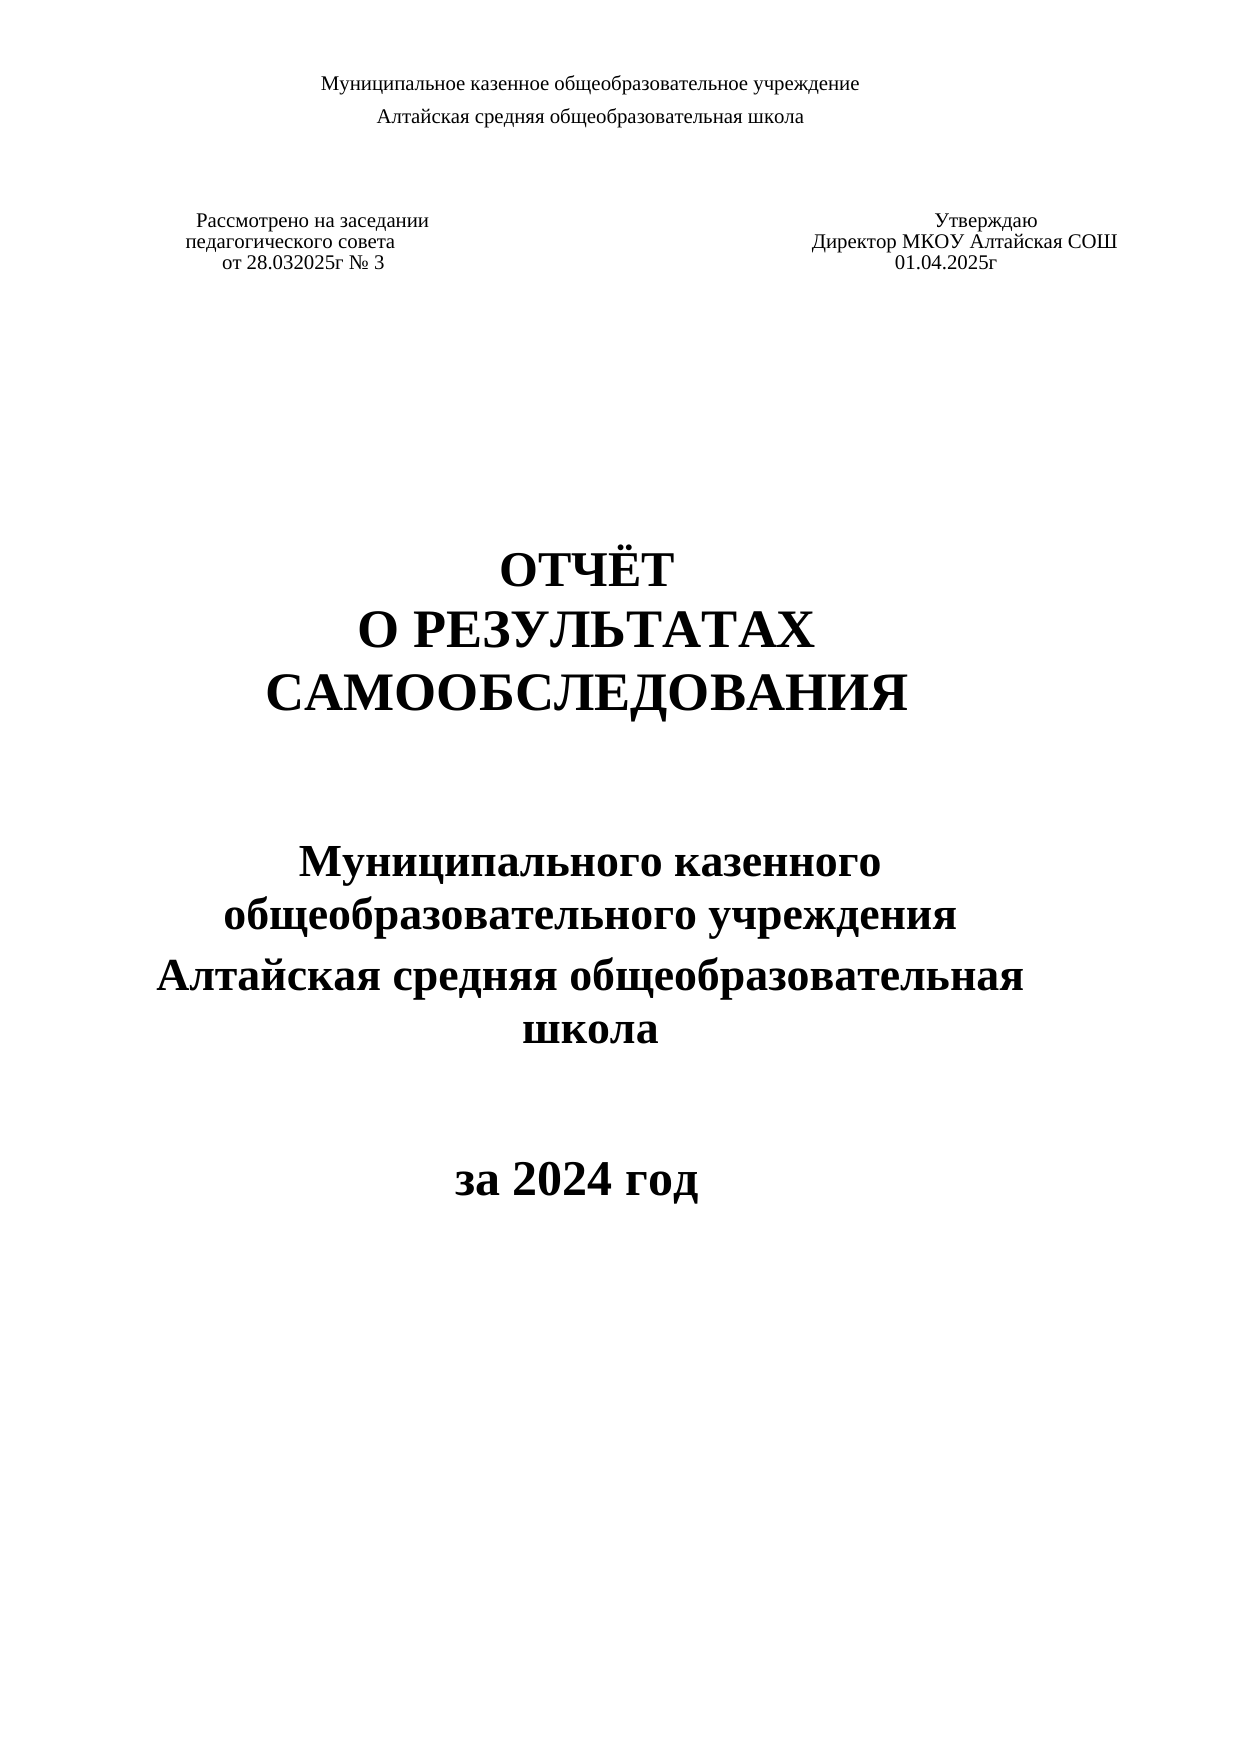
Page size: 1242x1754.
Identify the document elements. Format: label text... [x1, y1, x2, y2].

text от 28.032025г № 3 01.04.2025г [154, 253, 1164, 274]
text педагогического совета Директор МКОУ Алтайская СОШ [154, 232, 1164, 253]
text ОТЧЁТ [154, 539, 1019, 597]
text Рассмотрено на заседании Утверждаю [154, 211, 1164, 232]
text Муниципальное казенное общеобразовательное учреждение [154, 71, 1026, 95]
text Алтайская средняя общеобразовательная школа [154, 104, 1026, 128]
text О РЕЗУЛЬТАТАХ САМООБСЛЕДОВАНИЯ [154, 597, 1019, 722]
text Муниципального казенного общеобразовательного учреждения [154, 834, 1026, 939]
text Алтайская средняя общеобразовательная школа [154, 948, 1026, 1053]
text за 2024 год [154, 1148, 999, 1206]
